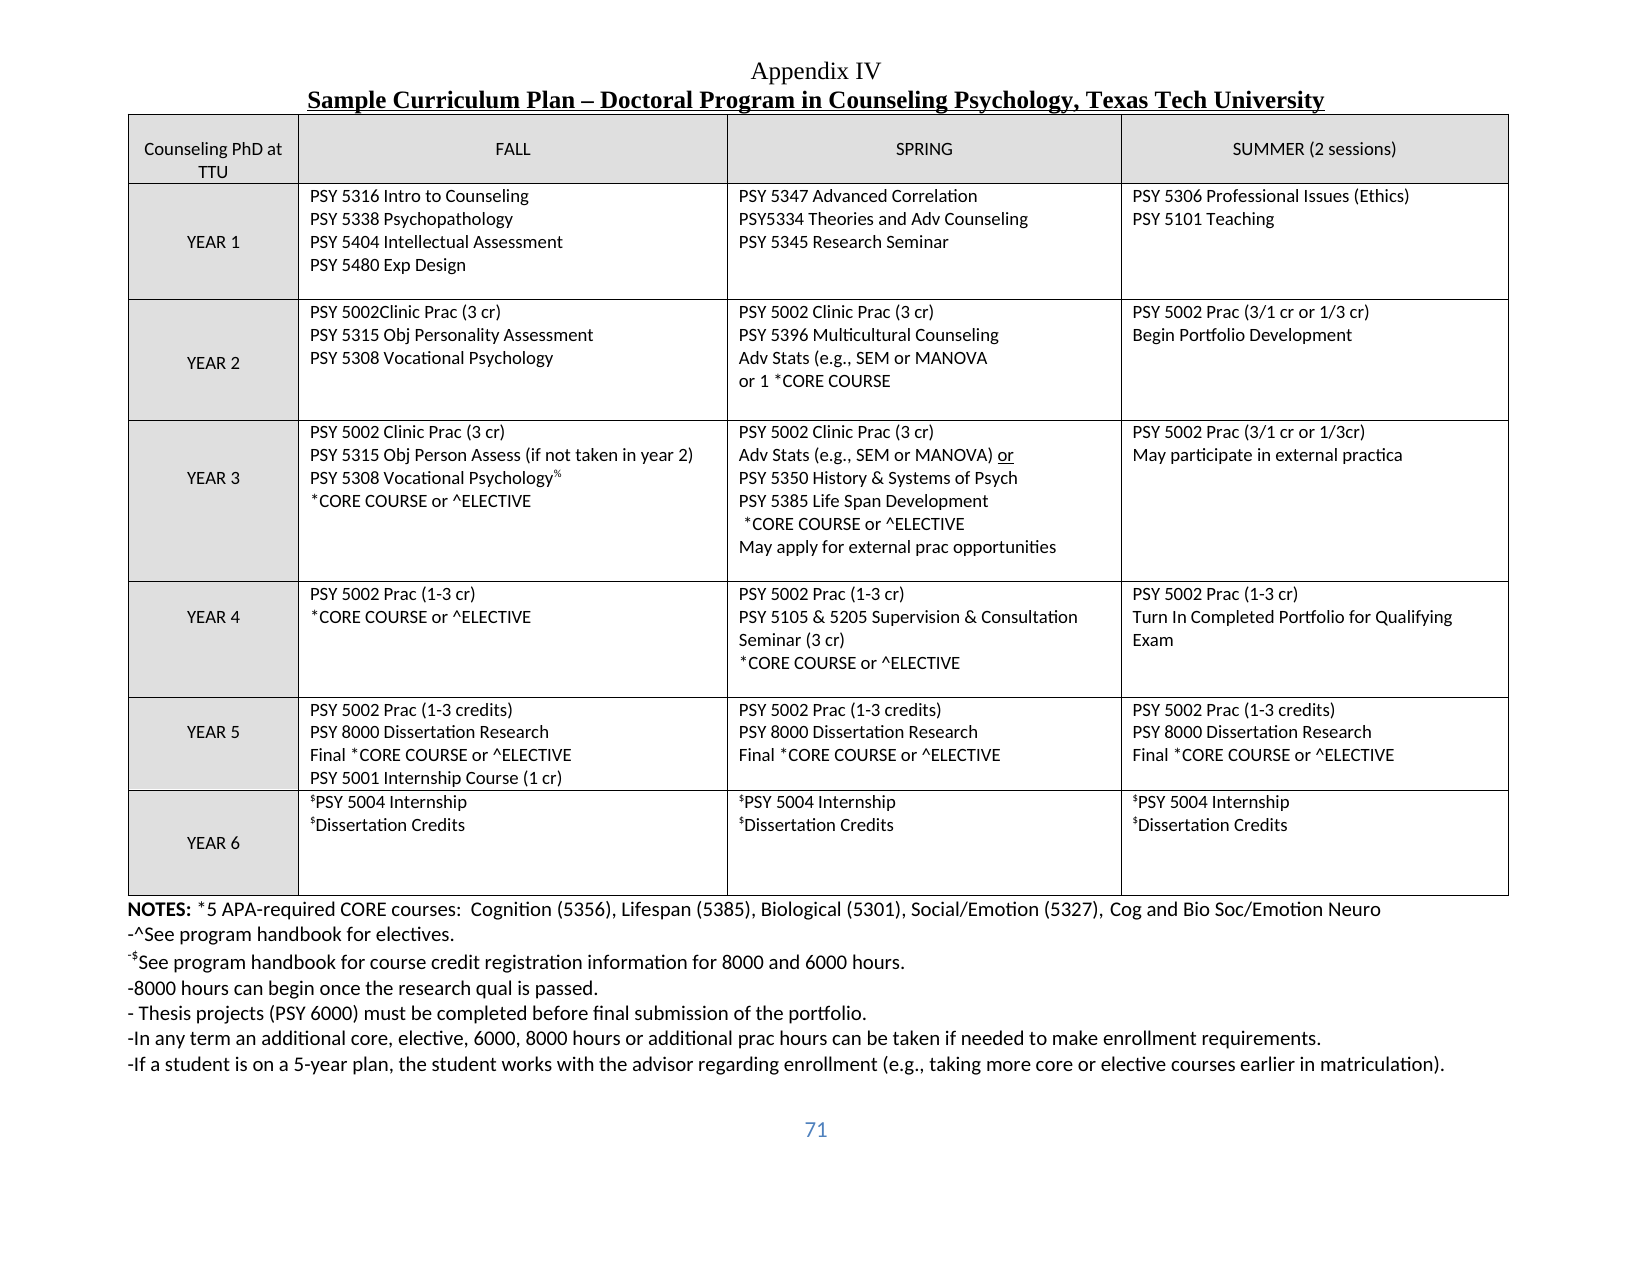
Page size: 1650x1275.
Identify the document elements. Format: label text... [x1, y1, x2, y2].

table_cell PSY 5002 Clinic Prac (3 cr) PSY 5315 Obj Person Assess (if not taken in year 2) PSY 5308 Vocational Psychology% *CORE COURSE or ^ELECTIVE [299, 421, 727, 581]
table_cell PSY 5002 Prac (1-3 cr) PSY 5105 & 5205 Supervision & Consultation Seminar (3 cr) *CORE COURSE or ^ELECTIVE [728, 582, 1121, 697]
table_cell YEAR 1 [129, 184, 298, 299]
text -In any term an additional core, elective, 6000, 8000 hours or additional prac hours can be taken if needed to make enrollment requirements. [127, 1026, 1504, 1051]
table_cell $PSY 5004 Internship $Dissertation Credits [299, 791, 727, 895]
table_cell YEAR 6 [129, 791, 298, 895]
text Appendix IV [127, 56, 1504, 85]
text -$See program handbook for course credit registration information for 8000 and 6000 hours. [127, 947, 1504, 975]
table_cell PSY 5002Clinic Prac (3 cr) PSY 5315 Obj Personality Assessment PSY 5308 Vocational Psychology [299, 300, 727, 420]
table_header FALL [299, 115, 727, 183]
text Sample Curriculum Plan – Doctoral Program in Counseling Psychology, Texas Tech University [127, 85, 1504, 113]
table_cell YEAR 4 [129, 582, 298, 697]
table_cell PSY 5347 Advanced Correlation PSY5334 Theories and Adv Counseling PSY 5345 Research Seminar [728, 184, 1121, 299]
table_cell PSY 5002 Prac (3/1 cr or 1/3 cr) Begin Portfolio Development [1122, 300, 1508, 420]
table_cell $PSY 5004 Internship $Dissertation Credits [728, 791, 1121, 895]
table_header SUMMER (2 sessions) [1122, 115, 1508, 183]
table_cell PSY 5002 Clinic Prac (3 cr) Adv Stats (e.g., SEM or MANOVA) or PSY 5350 History & Systems of Psych PSY 5385 Life Span Development *CORE COURSE or ^ELECTIVE May apply for external prac opportunities [728, 421, 1121, 581]
text -8000 hours can begin once the research qual is passed. [127, 975, 1504, 1000]
table_cell PSY 5002 Prac (3/1 cr or 1/3cr) May participate in external practica [1122, 421, 1508, 581]
table_cell YEAR 2 [129, 300, 298, 420]
table_cell PSY 5306 Professional Issues (Ethics) PSY 5101 Teaching [1122, 184, 1508, 299]
table_cell PSY 5002 Prac (1-3 cr) Turn In Completed Portfolio for Qualifying Exam [1122, 582, 1508, 697]
table_cell YEAR 5 [129, 698, 298, 789]
table_cell YEAR 3 [129, 421, 298, 581]
table_cell PSY 5002 Prac (1-3 credits) PSY 8000 Dissertation Research Final *CORE COURSE or ^ELECTIVE PSY 5001 Internship Course (1 cr) [299, 698, 727, 789]
table_cell PSY 5002 Clinic Prac (3 cr) PSY 5396 Multicultural Counseling Adv Stats (e.g., SEM or MANOVA or 1 *CORE COURSE [728, 300, 1121, 420]
text NOTES: *5 APA-required CORE courses: Cognition (5356), Lifespan (5385), Biological (5301), Social/Emotion (5327), Cog and Bio Soc/Emotion Neuro [127, 896, 1504, 921]
text -If a student is on a 5-year plan, the student works with the advisor regarding enrollment (e.g., taking more core or elective courses earlier in matriculation). [127, 1051, 1504, 1076]
text -^See program handbook for electives. [127, 921, 1504, 947]
table_cell PSY 5316 Intro to Counseling PSY 5338 Psychopathology PSY 5404 Intellectual Assessment PSY 5480 Exp Design [299, 184, 727, 299]
table_cell $PSY 5004 Internship $Dissertation Credits [1122, 791, 1508, 895]
table_header Counseling PhD at TTU [129, 115, 298, 183]
table_header SPRING [728, 115, 1121, 183]
table_cell PSY 5002 Prac (1-3 credits) PSY 8000 Dissertation Research Final *CORE COURSE or ^ELECTIVE [728, 698, 1121, 789]
text - Thesis projects (PSY 6000) must be completed before final submission of the portfolio. [127, 1000, 1504, 1026]
table_cell PSY 5002 Prac (1-3 cr) *CORE COURSE or ^ELECTIVE [299, 582, 727, 697]
table_cell PSY 5002 Prac (1-3 credits) PSY 8000 Dissertation Research Final *CORE COURSE or ^ELECTIVE [1122, 698, 1508, 789]
